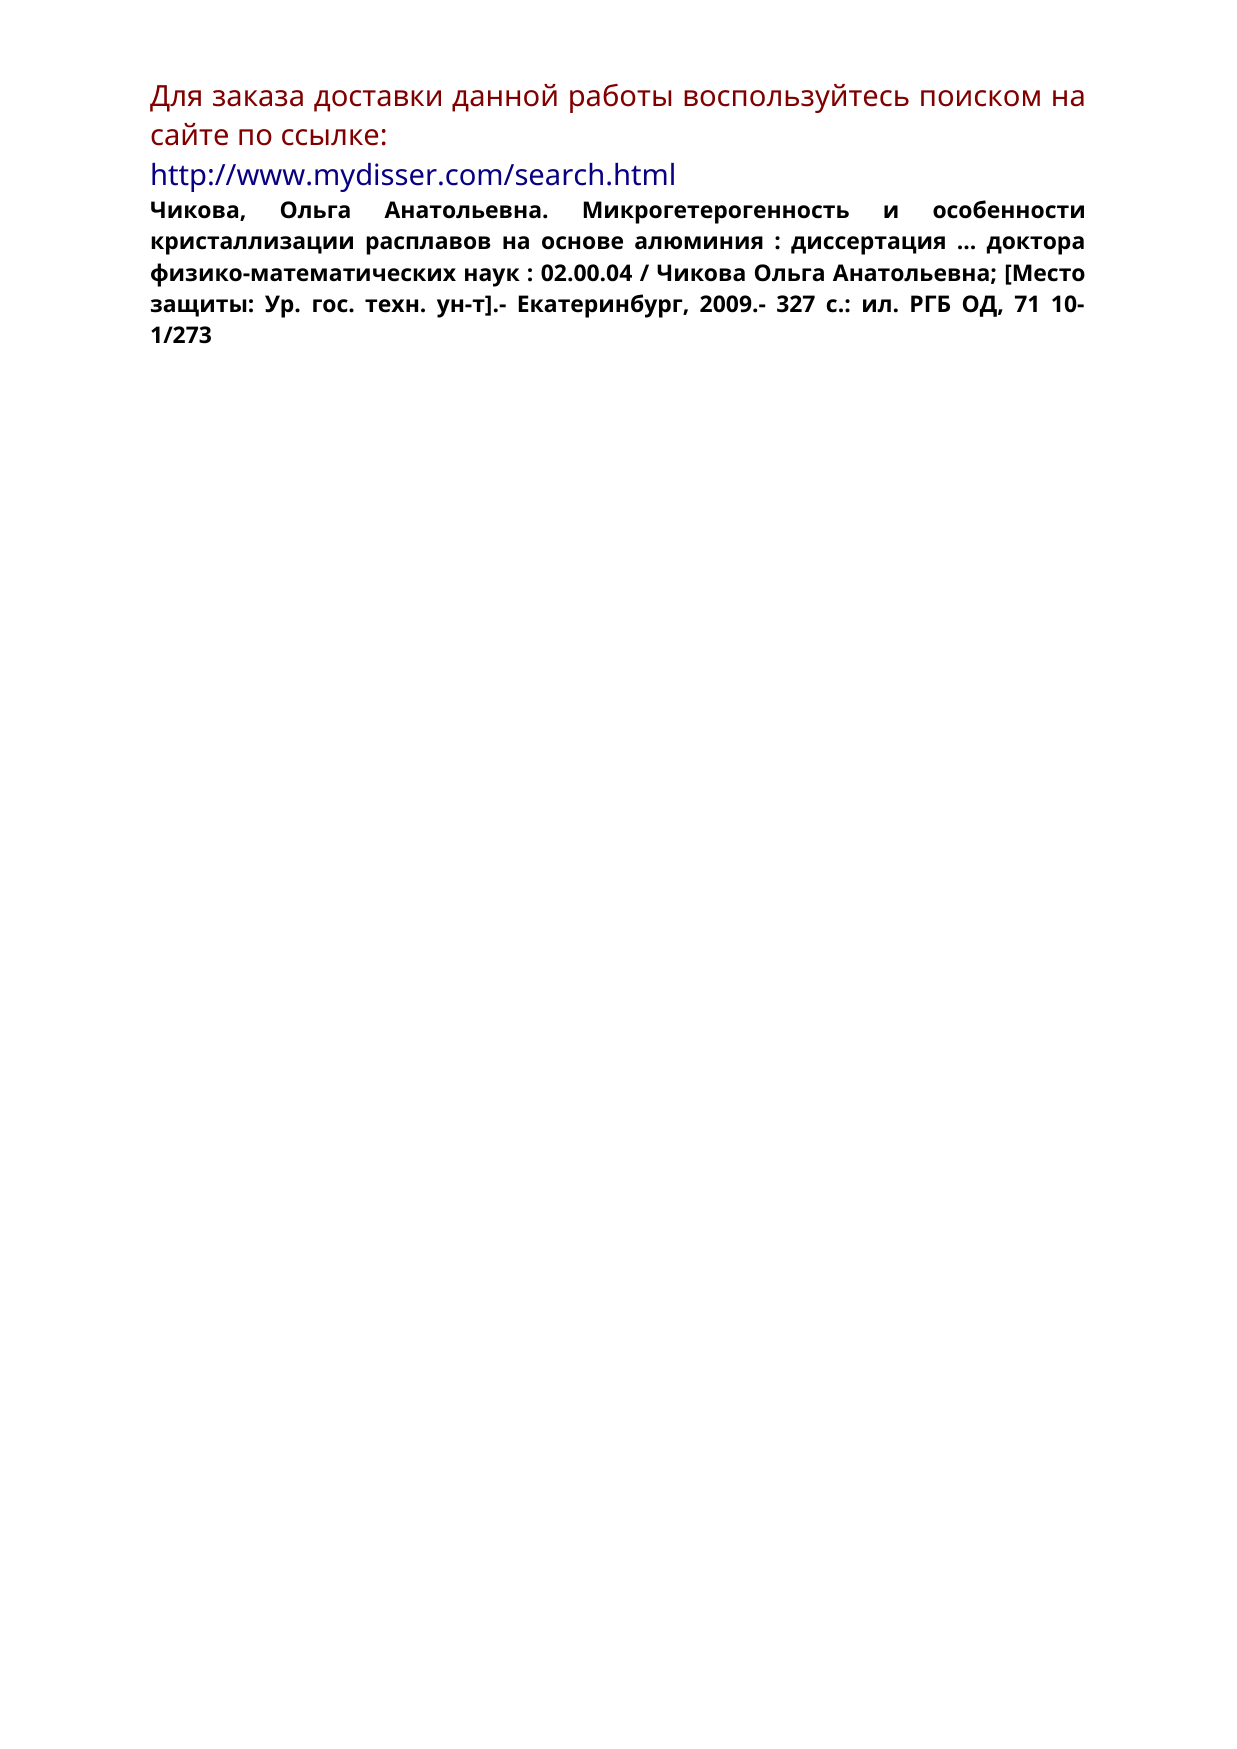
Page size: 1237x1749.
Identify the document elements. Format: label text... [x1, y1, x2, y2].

text Чикова, Ольга Анатольевна. Микрогетерогенность и особенности кристаллизации расплавов на основе алюминия : диссертация ... доктора физико-математических наук : 02.00.04 / Чикова Ольга Анатольевна; [Место защиты: Ур. гос. техн. ун-т].- Екатеринбург, 2009.- 327 с.: ил. РГБ ОД, 71 10-1/273 [150, 194, 1086, 350]
